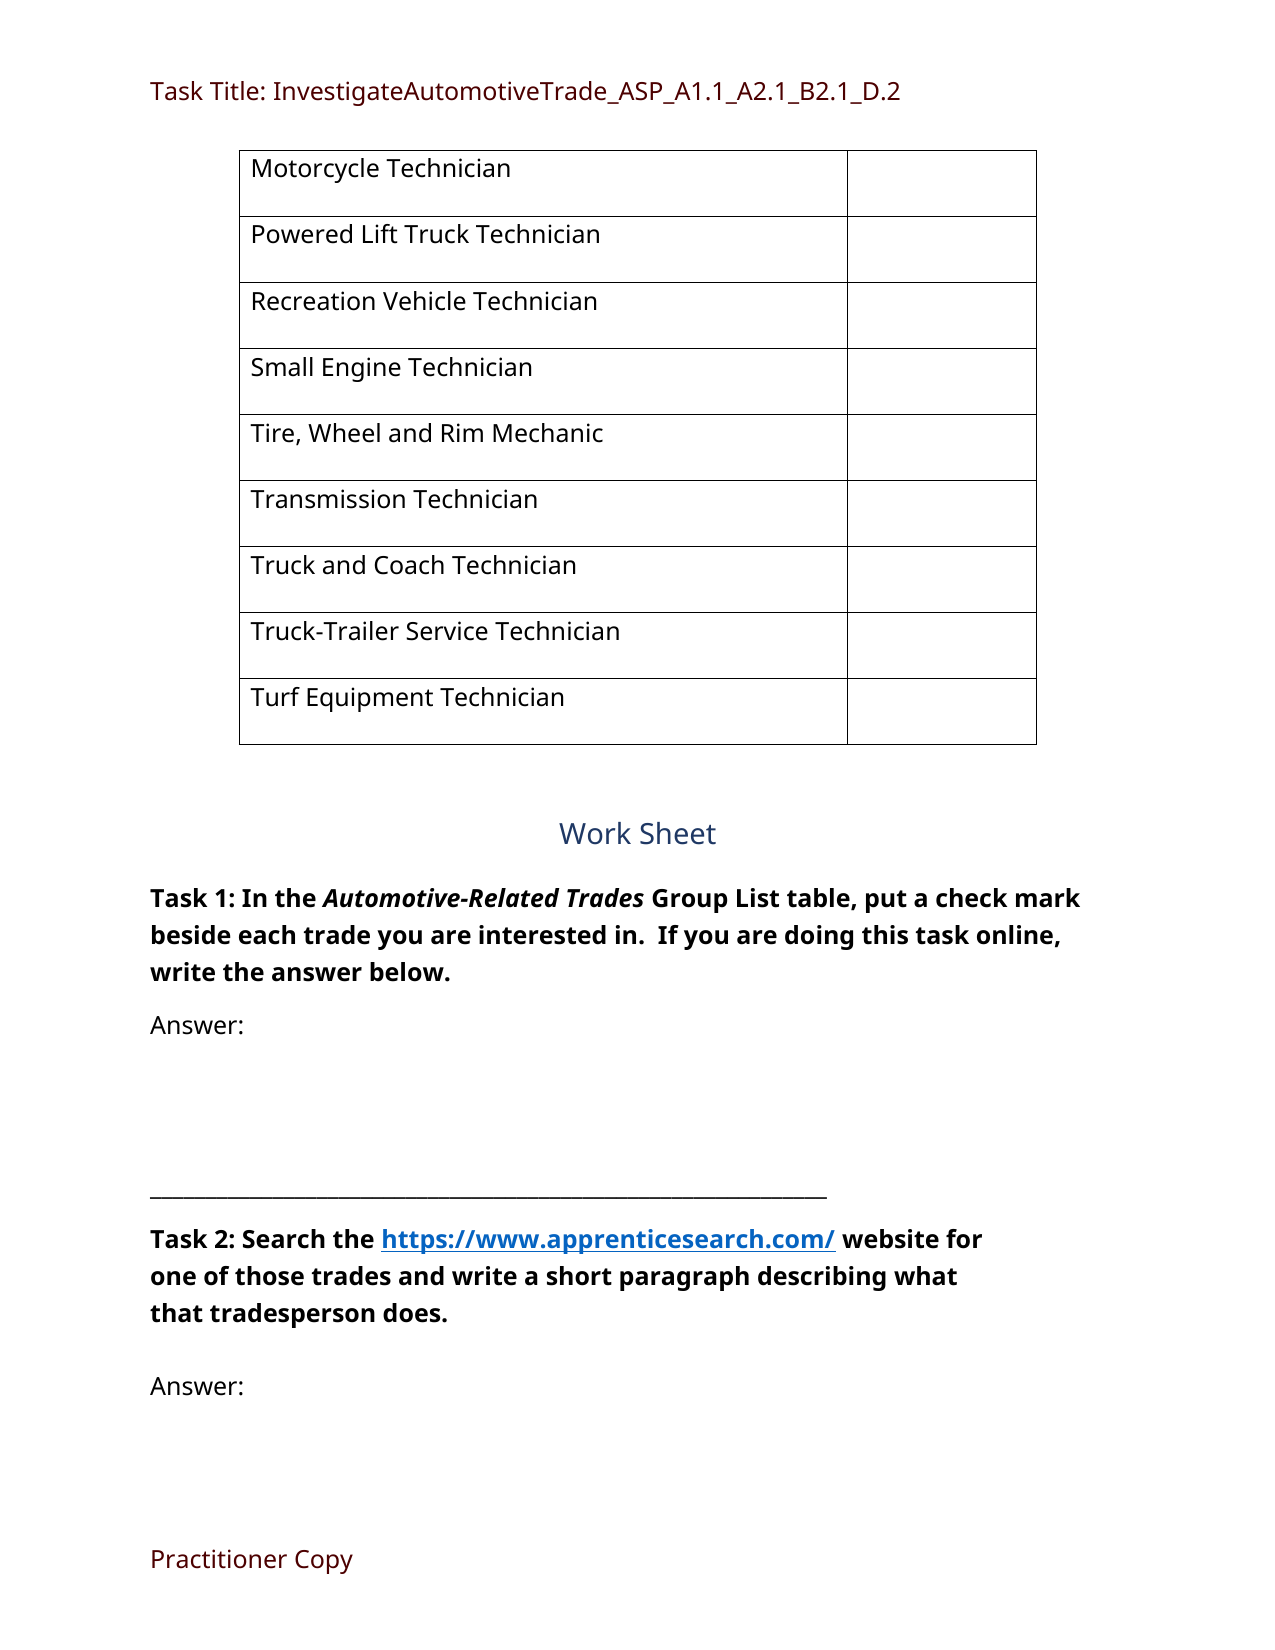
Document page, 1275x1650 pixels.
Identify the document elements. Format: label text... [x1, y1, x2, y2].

text Work Sheet [150, 813, 1125, 853]
table_cell Truck and Coach Technician [240, 547, 847, 612]
text one of those trades and write a short paragraph describing what [150, 1258, 1125, 1293]
table_cell [848, 481, 1036, 546]
text Task 1: In the Automotive-Related Trades Group List table, put a check mark beside each trade you are interested in. If you are doing this task online, write the answer below. [150, 881, 1125, 989]
table_cell Small Engine Technician [240, 349, 847, 414]
table_cell [848, 613, 1036, 678]
table_cell Truck-Trailer Service Technician [240, 613, 847, 678]
text Answer: [150, 1369, 1125, 1403]
table_cell [848, 217, 1036, 282]
text Answer: [150, 1008, 1125, 1042]
text _____________________________________________________________ [150, 1168, 1125, 1202]
table_cell [848, 679, 1036, 744]
table_cell Powered Lift Truck Technician [240, 217, 847, 282]
text that tradesperson does. [150, 1295, 1125, 1329]
table_cell [848, 547, 1036, 612]
table_cell [848, 349, 1036, 414]
table_cell Transmission Technician [240, 481, 847, 546]
text Task 2: Search the https://www.apprenticesearch.com/ website for [150, 1222, 1125, 1256]
table_cell Tire, Wheel and Rim Mechanic [240, 415, 847, 480]
table_cell Recreation Vehicle Technician [240, 283, 847, 348]
table_cell [848, 151, 1036, 216]
table_cell Motorcycle Technician [240, 151, 847, 216]
table_cell Turf Equipment Technician [240, 679, 847, 744]
table_cell [848, 283, 1036, 348]
table_cell [848, 415, 1036, 480]
